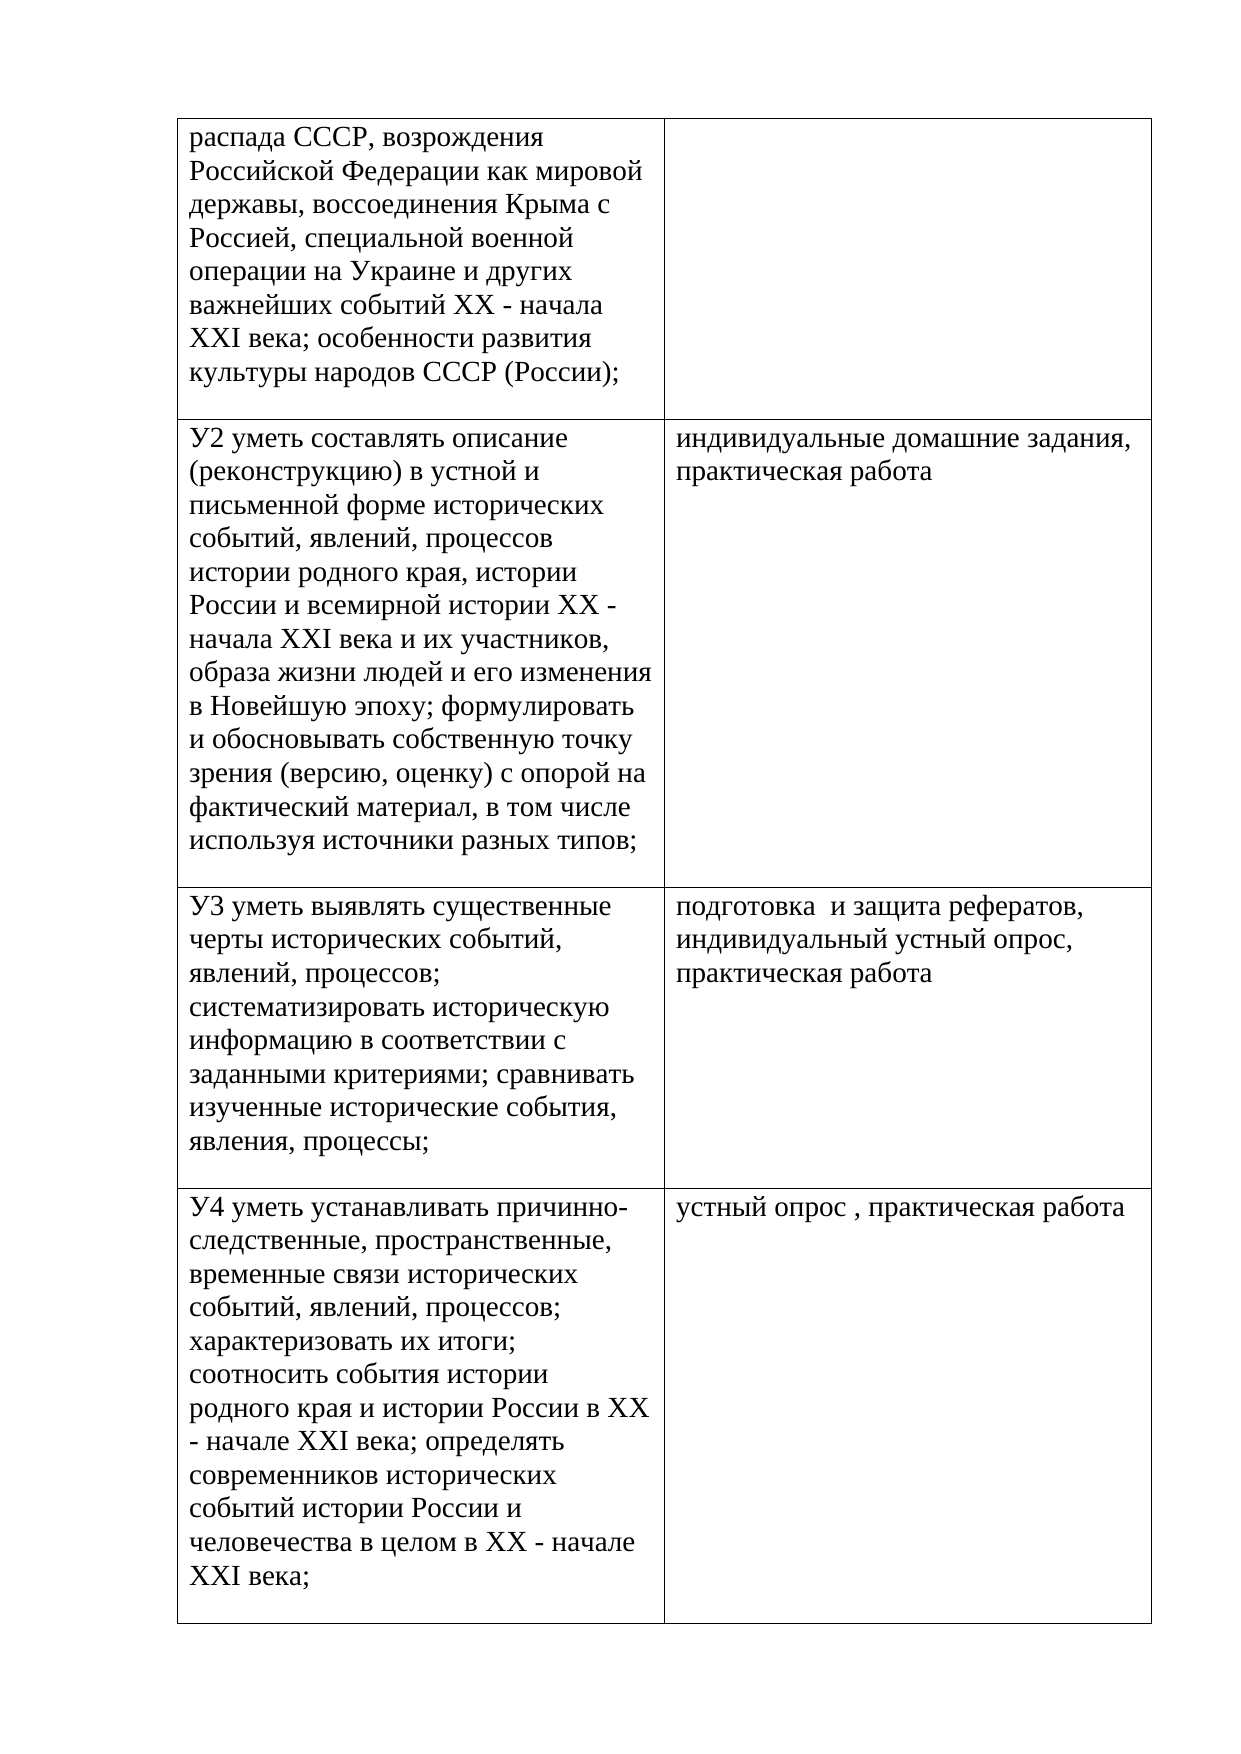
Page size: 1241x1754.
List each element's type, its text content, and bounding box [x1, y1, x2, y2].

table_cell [665, 119, 1151, 419]
table_cell индивидуальные домашние задания, практическая работа [665, 420, 1151, 887]
table_cell У4 уметь устанавливать причинно-следственные, пространственные, временные связи исторических событий, явлений, процессов; характеризовать их итоги; соотносить события истории родного края и истории России в XX - начале XXI века; определять современников исторических событий истории России и человечества в целом в XX - начале XXI века; [178, 1189, 664, 1622]
table_cell У3 уметь выявлять существенные черты исторических событий, явлений, процессов; систематизировать историческую информацию в соответствии с заданными критериями; сравнивать изученные исторические события, явления, процессы; [178, 888, 664, 1188]
table_cell подготовка и защита рефератов, индивидуальный устный опрос, практическая работа [665, 888, 1151, 1188]
table_cell устный опрос , практическая работа [665, 1189, 1151, 1622]
table_cell У2 уметь составлять описание (реконструкцию) в устной и письменной форме исторических событий, явлений, процессов истории родного края, истории России и всемирной истории XX - начала XXI века и их участников, образа жизни людей и его изменения в Новейшую эпоху; формулировать и обосновывать собственную точку зрения (версию, оценку) с опорой на фактический материал, в том числе используя источники разных типов; [178, 420, 664, 887]
